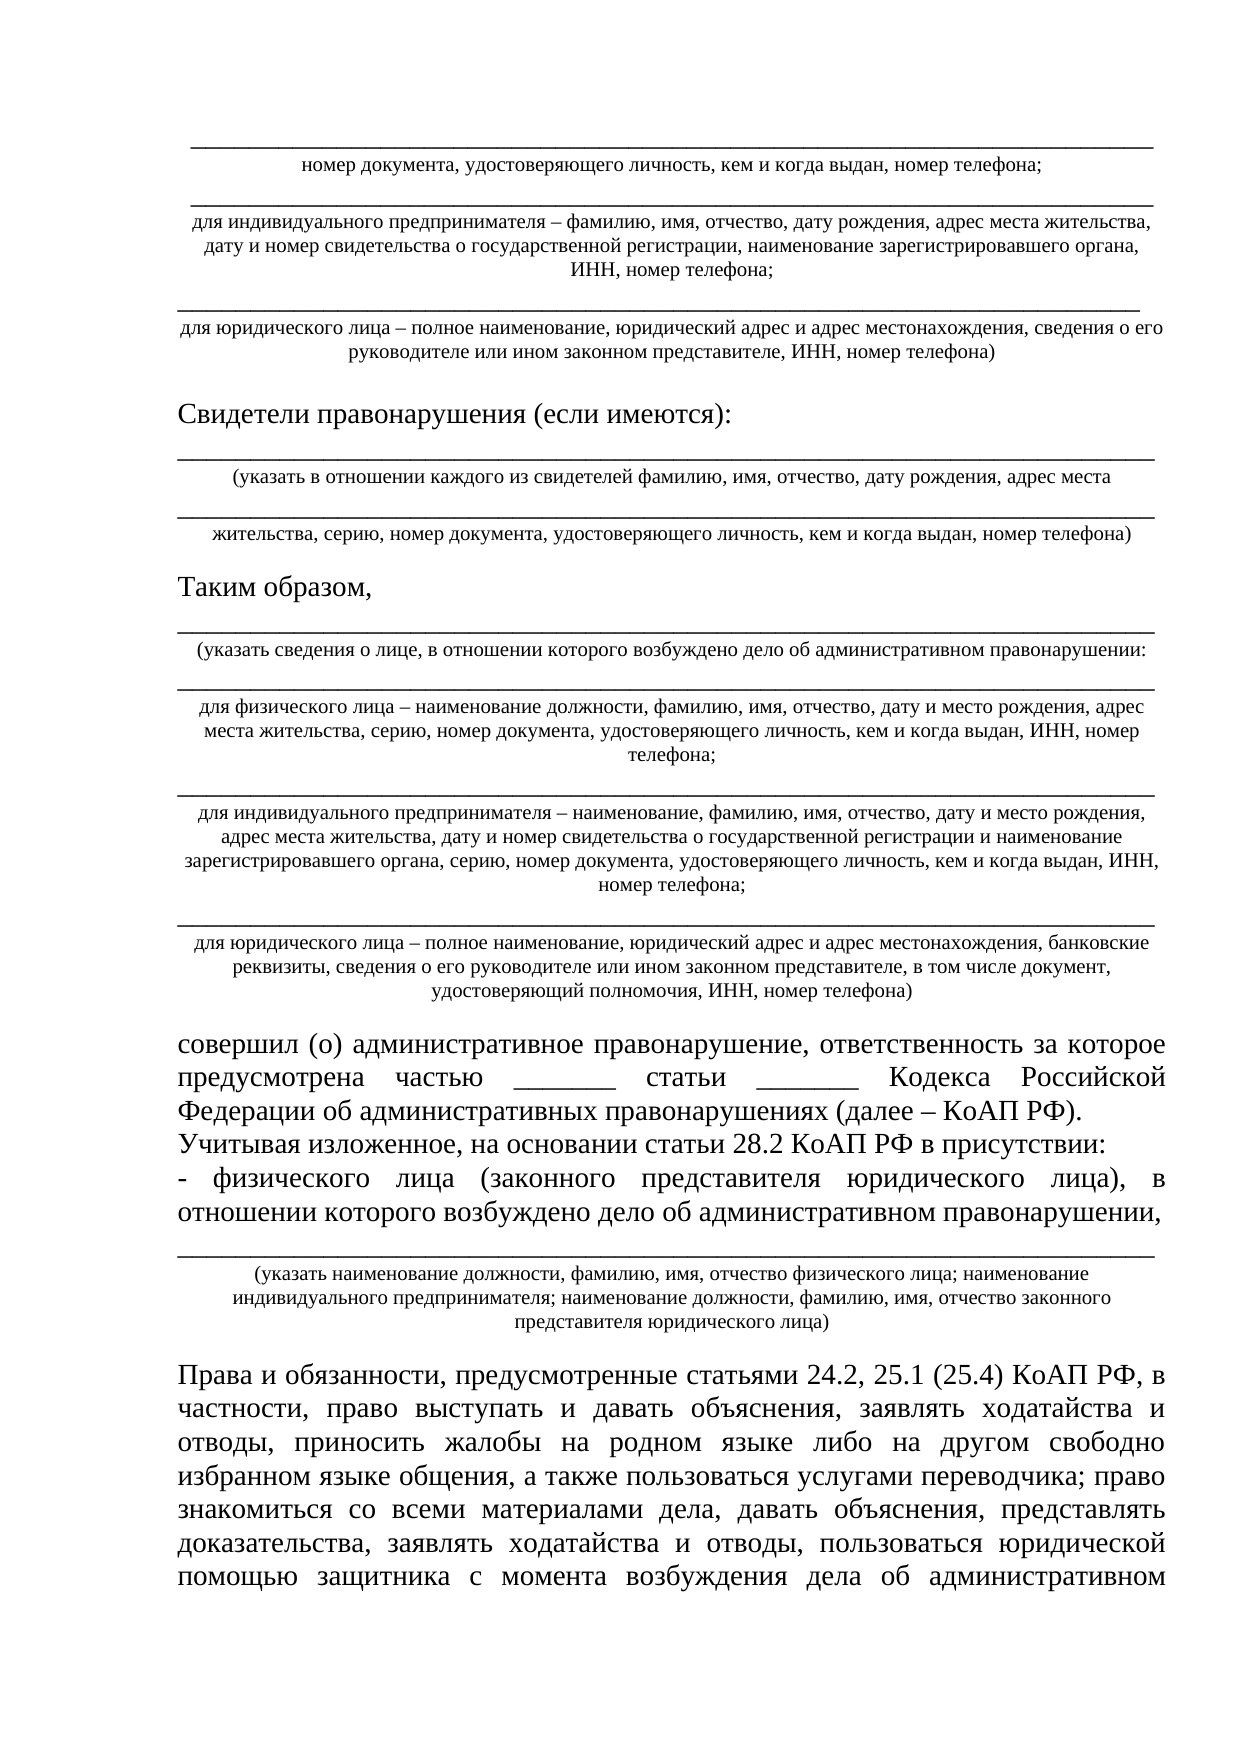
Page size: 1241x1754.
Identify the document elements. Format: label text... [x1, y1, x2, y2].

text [177, 176, 1167, 209]
text ___________________________________________________________________ [177, 603, 1167, 637]
text Учитывая изложенное, на основании статьи 28.2 КоАП РФ в присутствии: [177, 1127, 1167, 1160]
text (указать наименование должности, фамилию, имя, отчество физического лица; наименование индивидуального предпринимателя; наименование должности, фамилию, имя, отчество законного представителя юридического лица) [177, 1261, 1167, 1333]
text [177, 1357, 1167, 1592]
text для индивидуального предпринимателя – фамилию, имя, отчество, дату рождения, адрес места жительства, дату и номер свидетельства о государственной регистрации, наименование зарегистрировавшего органа, ИНН, номер телефона; [177, 209, 1167, 281]
text ___________________________________________________________________ [177, 661, 1167, 694]
text (указать сведения о лице, в отношении которого возбуждено дело об административном правонарушении: [177, 637, 1167, 661]
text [177, 118, 1167, 152]
text для юридического лица – полное наименование, юридический адрес и адрес местонахождения, банковские реквизиты, сведения о его руководителе или ином законном представителе, в том числе документ, удостоверяющий полномочия, ИНН, номер телефона) [177, 930, 1167, 1002]
text (указать в отношении каждого из свидетелей фамилию, имя, отчество, дату рождения, адрес места [177, 464, 1167, 488]
text Свидетели правонарушения (если имеются): [177, 397, 1167, 430]
text - физического лица (законного представителя юридического лица), в отношении которого возбуждено дело об административном правонарушении, [177, 1160, 1167, 1227]
text жительства, серию, номер документа, удостоверяющего личность, кем и когда выдан, номер телефона) [177, 521, 1167, 545]
text ___________________________________________________________________ [177, 488, 1167, 521]
text __________________________________________________________________ [177, 281, 1167, 315]
text для физического лица – наименование должности, фамилию, имя, отчество, дату и место рождения, адрес места жительства, серию, номер документа, удостоверяющего личность, кем и когда выдан, ИНН, номер телефона; [177, 694, 1167, 766]
text номер документа, удостоверяющего личность, кем и когда выдан, номер телефона; [177, 152, 1167, 176]
text ___________________________________________________________________ [177, 1227, 1167, 1261]
text ___________________________________________________________________ [177, 430, 1167, 464]
text для индивидуального предпринимателя – наименование, фамилию, имя, отчество, дату и место рождения, адрес места жительства, дату и номер свидетельства о государственной регистрации и наименование зарегистрировавшего органа, серию, номер документа, удостоверяющего личность, кем и когда выдан, ИНН, номер телефона; [177, 800, 1167, 896]
text Таким образом, [177, 569, 1167, 603]
text совершил (о) административное правонарушение, ответственность за которое предусмотрена частью _______ статьи _______ Кодекса Российской Федерации об административных правонарушениях (далее – КоАП РФ). [177, 1026, 1167, 1127]
text ___________________________________________________________________ [177, 896, 1167, 930]
text ___________________________________________________________________ [177, 766, 1167, 800]
text для юридического лица – полное наименование, юридический адрес и адрес местонахождения, сведения о его руководителе или ином законном представителе, ИНН, номер телефона) [177, 315, 1167, 363]
